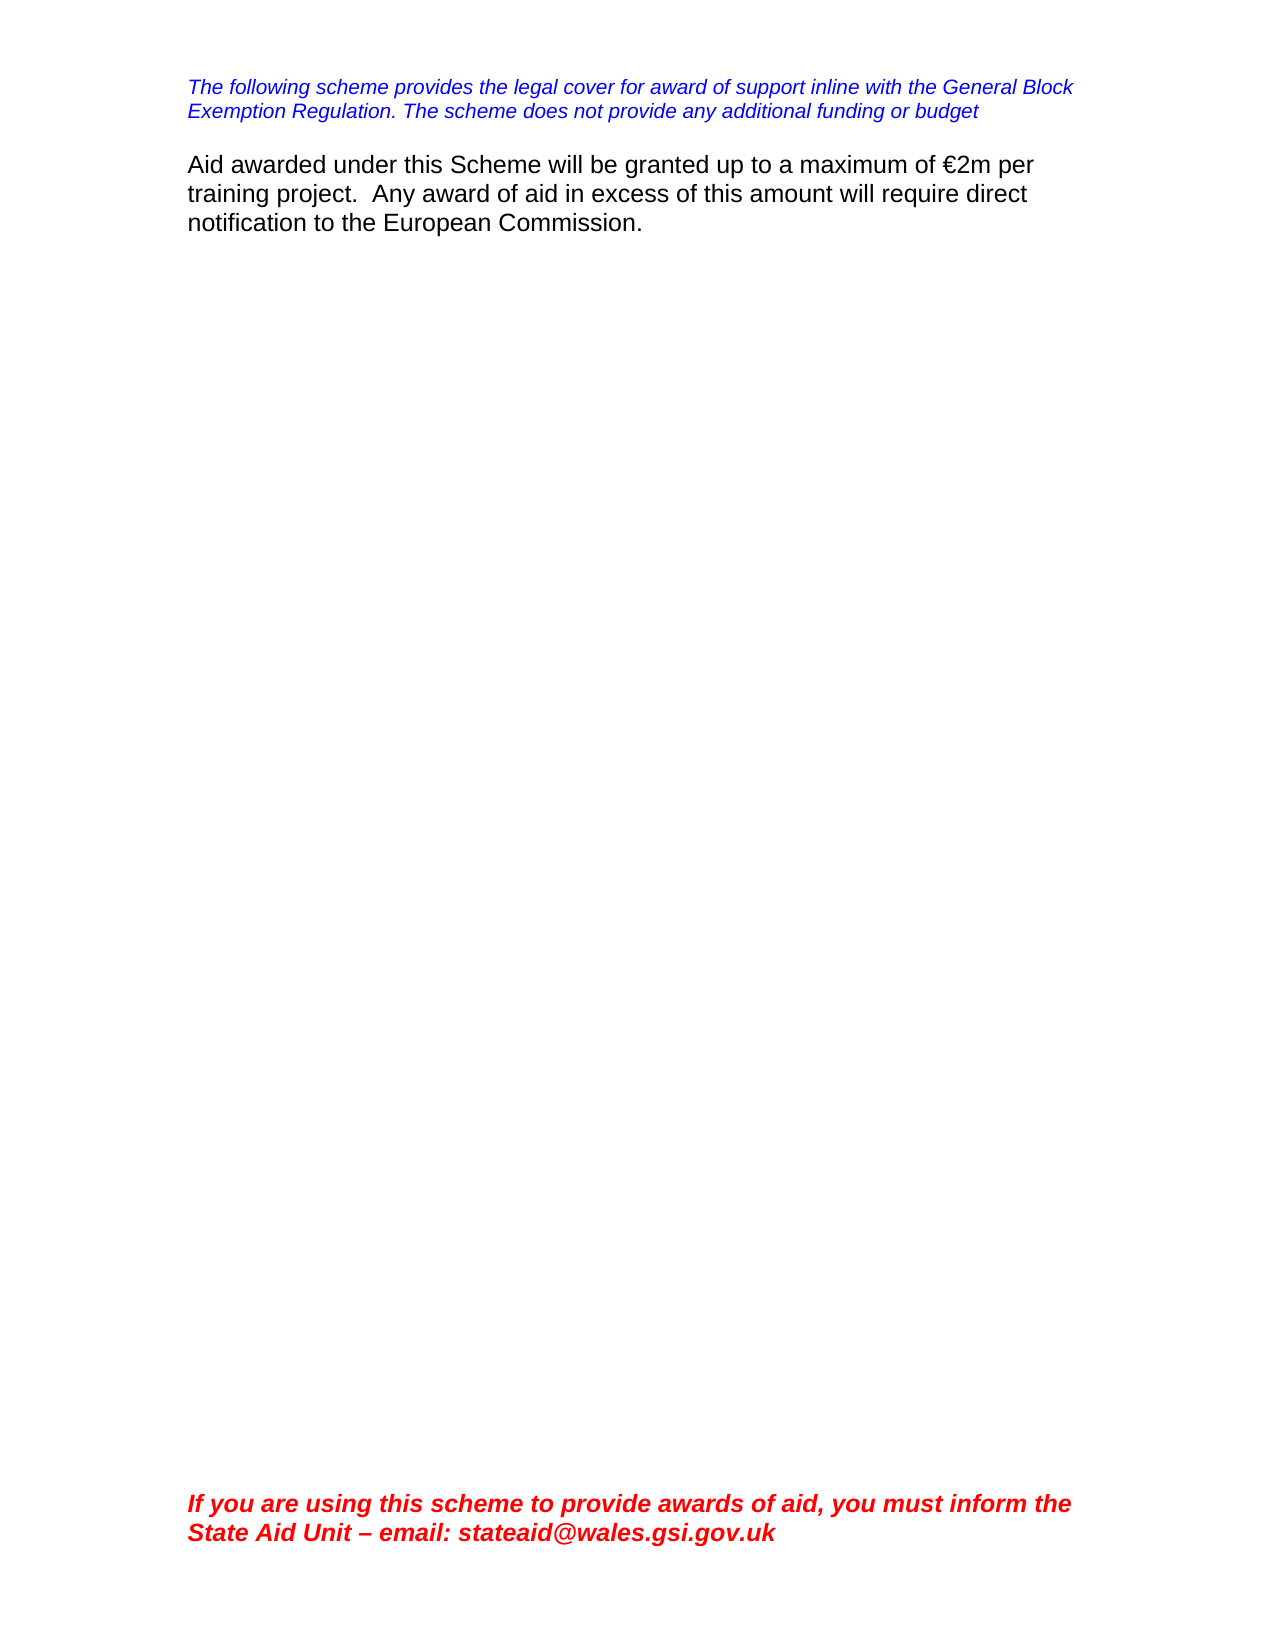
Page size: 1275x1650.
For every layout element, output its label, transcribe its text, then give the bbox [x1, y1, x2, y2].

text Aid awarded under this Scheme will be granted up to a maximum of €2m per training project. Any award of aid in excess of this amount will require direct notification to the European Commission. [187, 150, 1087, 236]
